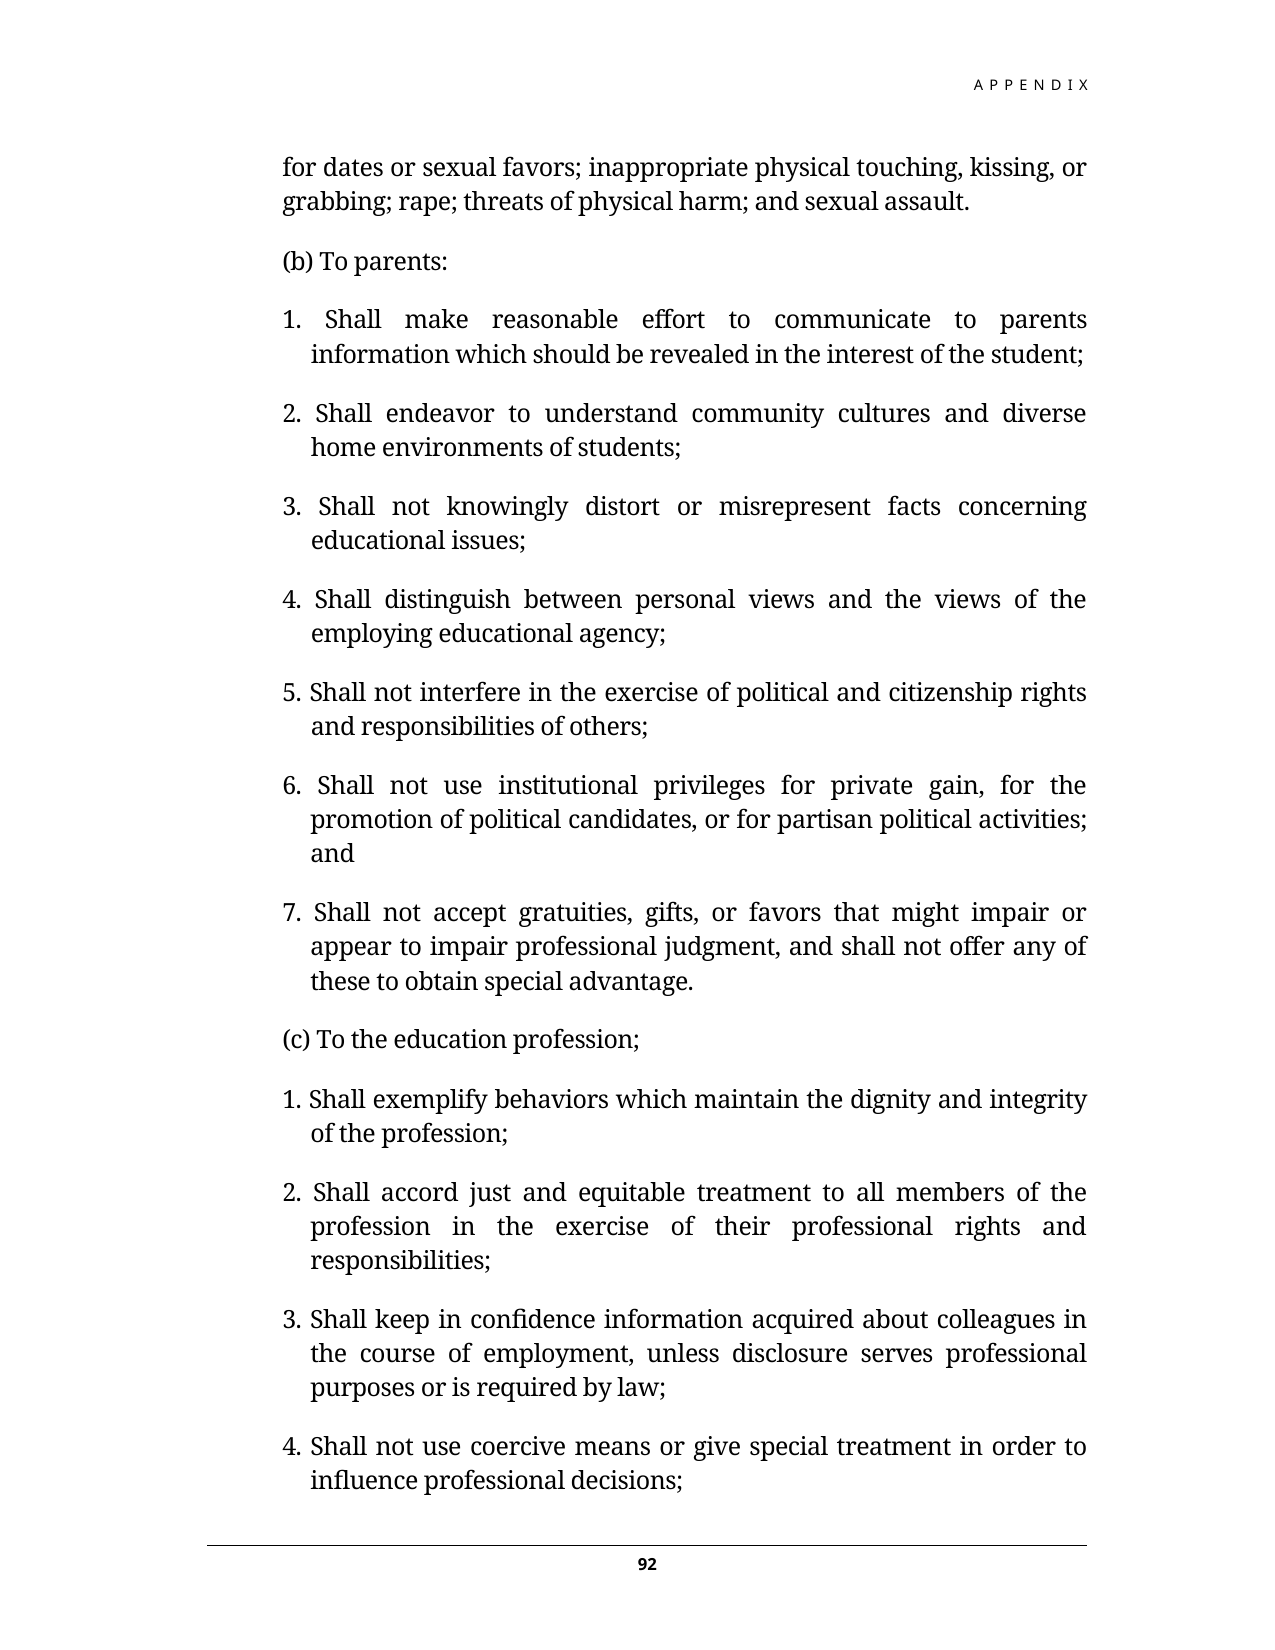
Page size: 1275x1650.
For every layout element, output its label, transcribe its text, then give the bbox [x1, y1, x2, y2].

text 2. Shall endeavor to understand community cultures and diverse home environments of students; [282, 395, 1087, 463]
text 4. Shall not use coercive means or give special treatment in order to influence professional decisions; [282, 1429, 1087, 1497]
text 6. Shall not use institutional privileges for private gain, for the promotion of political candidates, or for partisan political activities; and [282, 768, 1087, 870]
text 5. Shall not interfere in the exercise of political and citizenship rights and responsibilities of others; [282, 675, 1087, 743]
text (b) To parents: [282, 243, 1087, 277]
text (c) To the education profession; [282, 1022, 1087, 1056]
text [282, 150, 1087, 218]
text 3. Shall not knowingly distort or misrepresent facts concerning educational issues; [282, 488, 1087, 557]
text 1. Shall make reasonable effort to communicate to parents information which should be revealed in the interest of the student; [282, 302, 1087, 370]
text 3. Shall keep in confidence information acquired about colleagues in the course of employment, unless disclosure serves professional purposes or is required by law; [282, 1302, 1087, 1404]
text 1. Shall exemplify behaviors which maintain the dignity and integrity of the profession; [282, 1081, 1087, 1149]
text 4. Shall distinguish between personal views and the views of the employing educational agency; [282, 582, 1087, 650]
text 2. Shall accord just and equitable treatment to all members of the profession in the exercise of their professional rights and responsibilities; [282, 1174, 1087, 1277]
text 7. Shall not accept gratuities, gifts, or favors that might impair or appear to impair professional judgment, and shall not offer any of these to obtain special advantage. [282, 895, 1087, 997]
